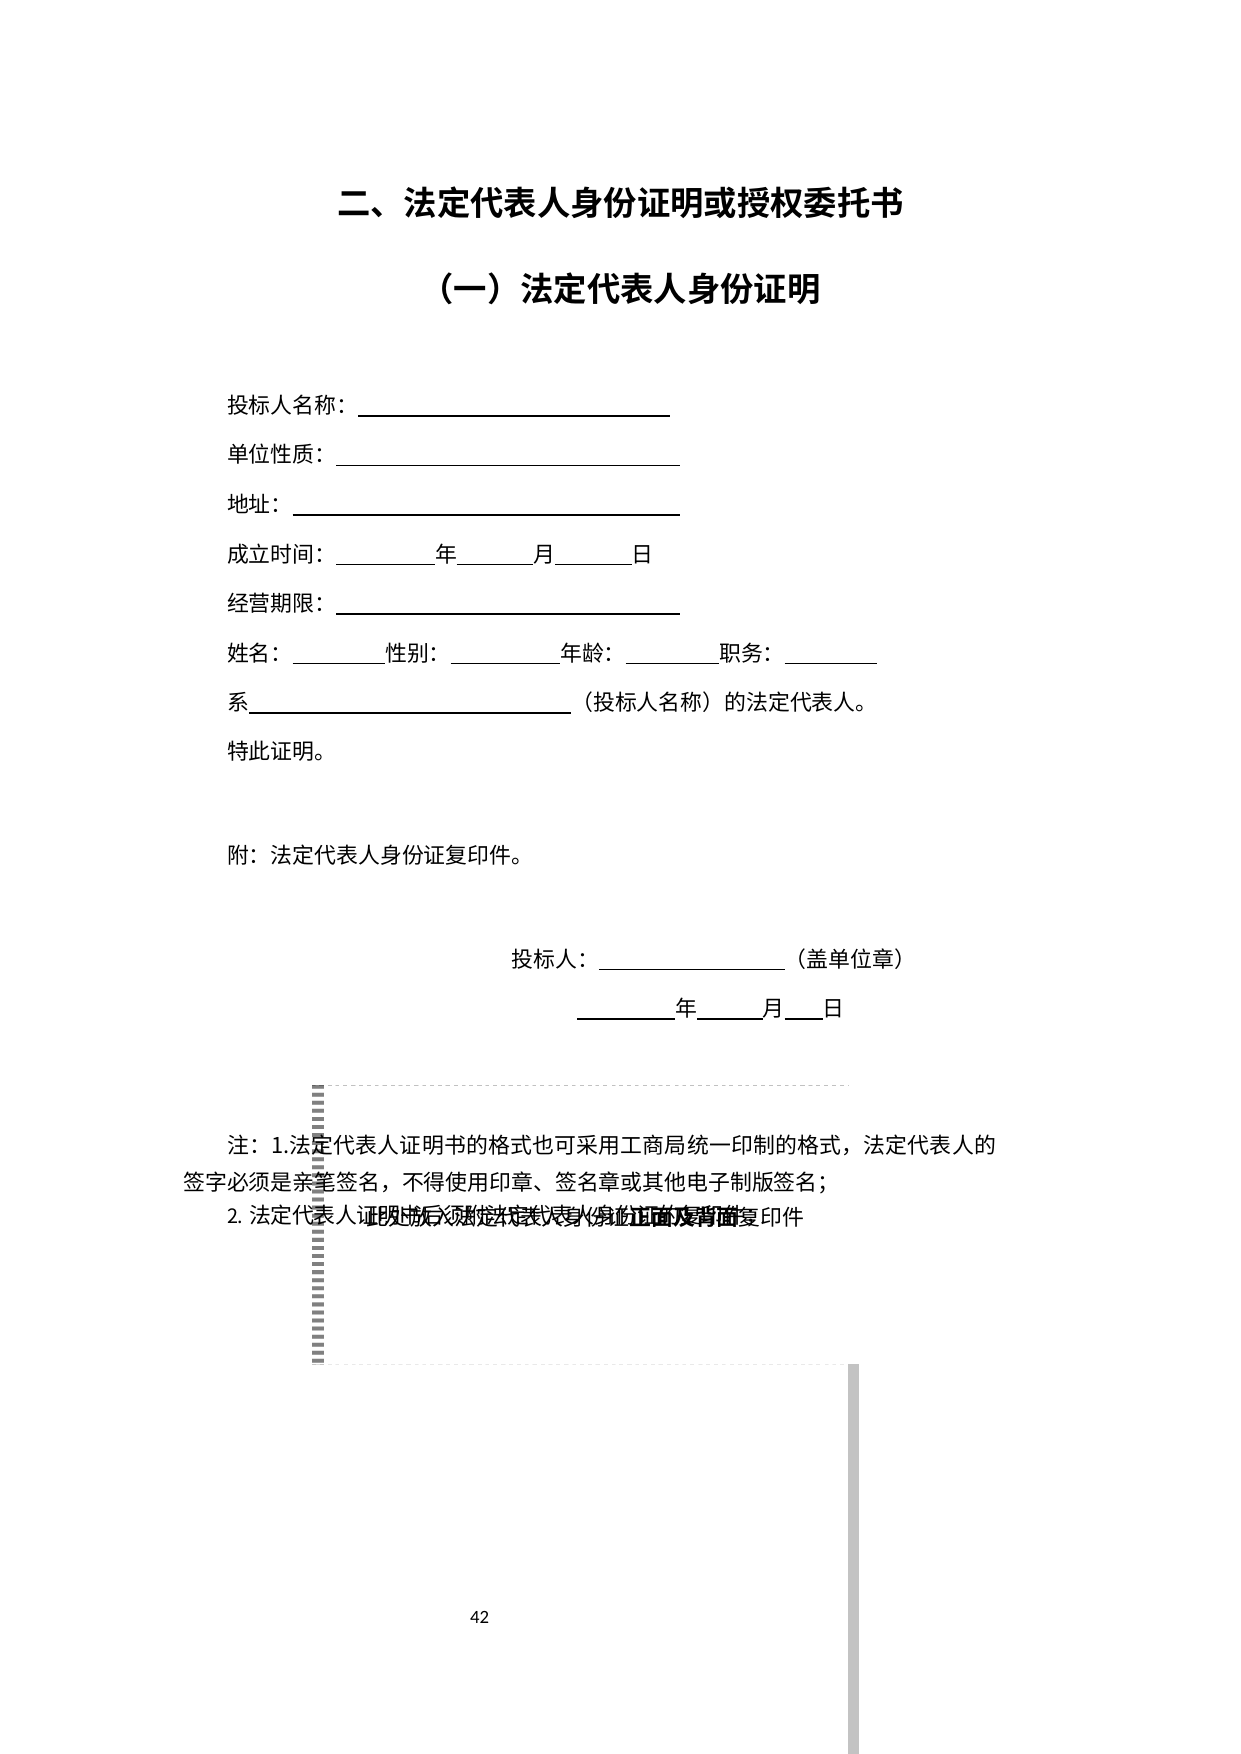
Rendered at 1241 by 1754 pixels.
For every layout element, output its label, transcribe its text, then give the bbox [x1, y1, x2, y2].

text 成立时间： 年 月 日 [227, 537, 1093, 568]
text 附：法定代表人身份证复印件。 [227, 838, 1093, 869]
text 姓名： 性别： 年龄： 职务： [227, 636, 1093, 667]
text 特此证明。 [227, 734, 1093, 766]
text 投标人名称： [227, 388, 1093, 420]
text 系 （投标人名称）的法定代表人。 [227, 685, 1093, 717]
text 二、法定代表人身份证明或授权委托书 [148, 177, 1093, 225]
text 地址： [227, 487, 1093, 519]
text 单位性质： [227, 437, 1093, 469]
text 年 月 日 [577, 991, 1093, 1023]
picture [312, 1085, 849, 1128]
text （一）法定代表人身份证明 [148, 262, 1093, 311]
list 法定代表人证明书后须附法定代表人身份证的复印件； [227, 1201, 1093, 1229]
text 注：1.法定代表人证明书的格式也可采用工商局统一印制的格式，法定代表人的签字必须是亲笔签名，不得使用印章、签名章或其他电子制版签名； [183, 1128, 997, 1196]
text 经营期限： [227, 586, 1093, 618]
picture [312, 1229, 859, 1754]
text 投标人： （盖单位章） [511, 942, 1093, 973]
picture [312, 1196, 849, 1201]
